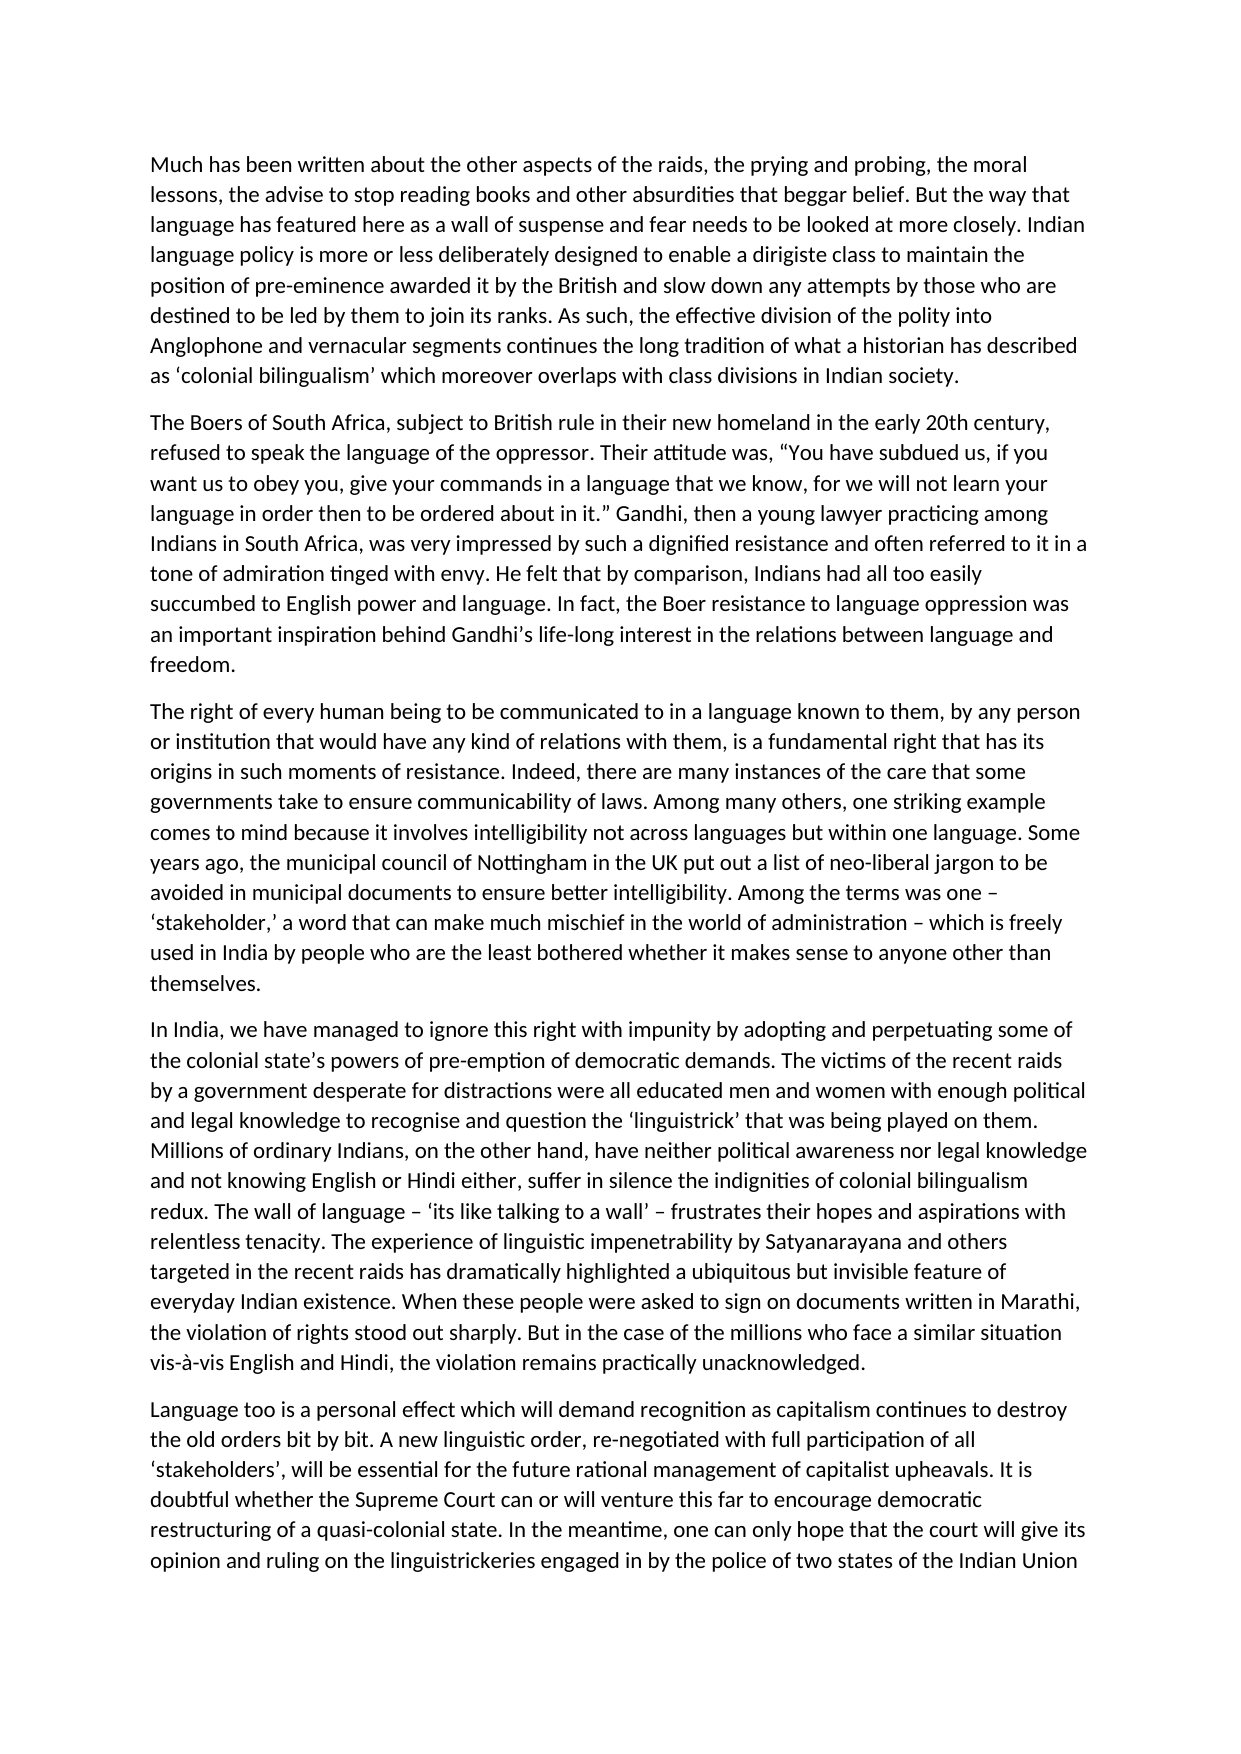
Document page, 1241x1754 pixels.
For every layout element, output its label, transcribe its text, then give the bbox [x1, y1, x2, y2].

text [150, 1395, 1090, 1574]
text Much has been written about the other aspects of the raids, the prying and probing, the moral lessons, the advise to stop reading books and other absurdities that beggar belief. But the way that language has featured here as a wall of suspense and fear needs to be looked at more closely. Indian language policy is more or less deliberately designed to enable a dirigiste class to maintain the position of pre-eminence awarded it by the British and slow down any attempts by those who are destined to be led by them to join its ranks. As such, the effective division of the polity into Anglophone and vernacular segments continues the long tradition of what a historian has described as ‘colonial bilingualism’ which moreover overlaps with class divisions in Indian society. [150, 150, 1090, 389]
text The Boers of South Africa, subject to British rule in their new homeland in the early 20th century, refused to speak the language of the oppressor. Their attitude was, “You have subdued us, if you want us to obey you, give your commands in a language that we know, for we will not learn your language in order then to be ordered about in it.” Gandhi, then a young lawyer practicing among Indians in South Africa, was very impressed by such a dignified resistance and often referred to it in a tone of admiration tinged with envy. He felt that by comparison, Indians had all too easily succumbed to English power and language. In fact, the Boer resistance to language oppression was an important inspiration behind Gandhi’s life-long interest in the relations between language and freedom. [150, 408, 1090, 678]
text In India, we have managed to ignore this right with impunity by adopting and perpetuating some of the colonial state’s powers of pre-emption of democratic demands. The victims of the recent raids by a government desperate for distractions were all educated men and women with enough political and legal knowledge to recognise and question the ‘linguistrick’ that was being played on them. Millions of ordinary Indians, on the other hand, have neither political awareness nor legal knowledge and not knowing English or Hindi either, suffer in silence the indignities of colonial bilingualism redux. The wall of language – ‘its like talking to a wall’ – frustrates their hopes and aspirations with relentless tenacity. The experience of linguistic impenetrability by Satyanarayana and others targeted in the recent raids has dramatically highlighted a ubiquitous but invisible feature of everyday Indian existence. When these people were asked to sign on documents written in Marathi, the violation of rights stood out sharply. But in the case of the millions who face a similar situation vis-à-vis English and Hindi, the violation remains practically unacknowledged. [150, 1016, 1090, 1376]
text The right of every human being to be communicated to in a language known to them, by any person or institution that would have any kind of relations with them, is a fundamental right that has its origins in such moments of resistance. Indeed, there are many instances of the care that some governments take to ensure communicability of laws. Among many others, one striking example comes to mind because it involves intelligibility not across languages but within one language. Some years ago, the municipal council of Nottingham in the UK put out a list of neo-liberal jargon to be avoided in municipal documents to ensure better intelligibility. Among the terms was one – ‘stakeholder,’ a word that can make much mischief in the world of administration – which is freely used in India by people who are the least bothered whether it makes sense to anyone other than themselves. [150, 697, 1090, 997]
